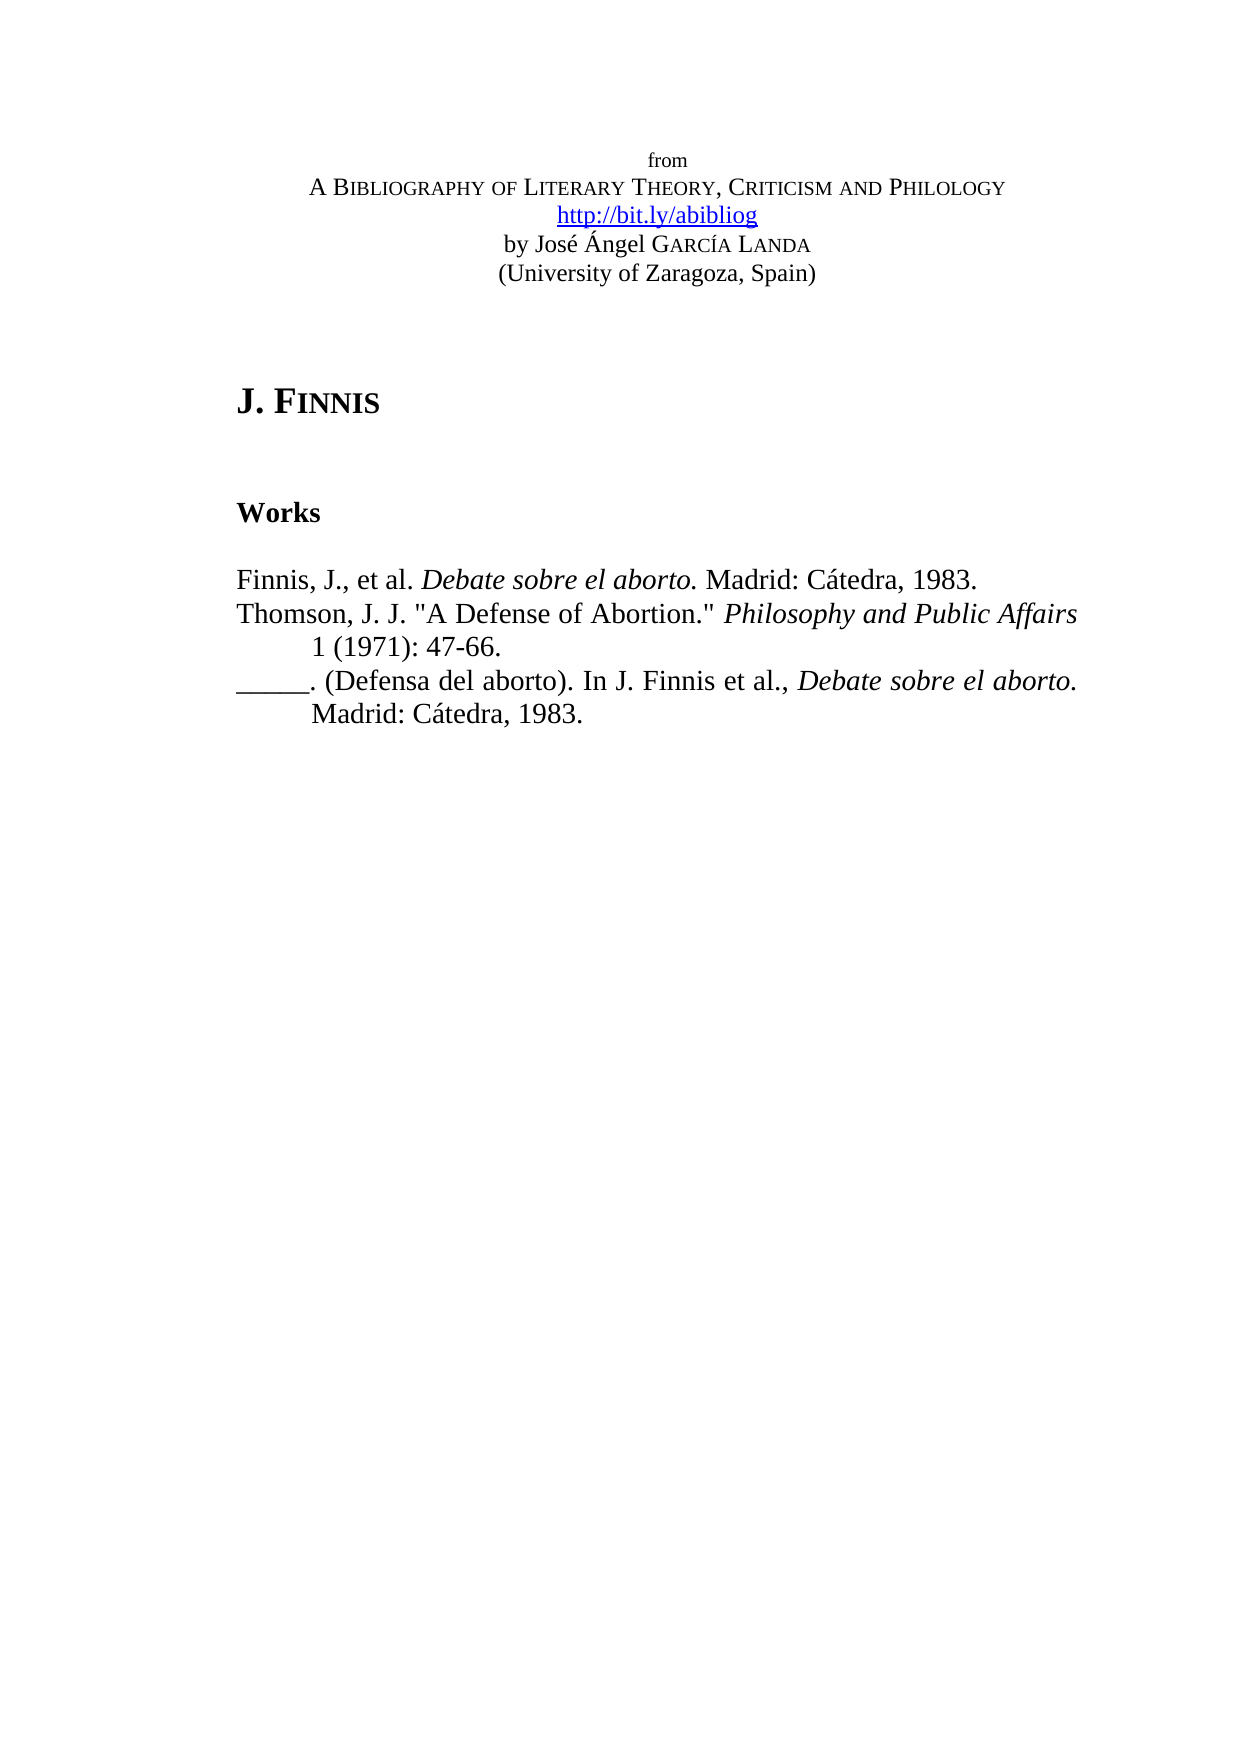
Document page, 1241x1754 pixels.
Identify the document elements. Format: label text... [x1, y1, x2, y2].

text Finnis, J., et al. Debate sobre el aborto. Madrid: Cátedra, 1983. [236, 562, 1078, 596]
text A Bibliography of Literary Theory, Criticism and Philology [236, 172, 1078, 200]
text by José Ángel García Landa [236, 229, 1078, 258]
text _____. (Defensa del aborto). In J. Finnis et al., Debate sobre el aborto. Madrid: Cátedra, 1983. [236, 663, 1078, 730]
text http://bit.ly/abibliog [236, 200, 1078, 229]
text Thomson, J. J. "A Defense of Abortion." Philosophy and Public Affairs 1 (1971): 47-66. [236, 596, 1078, 663]
subtitle J. Finnis [236, 379, 1078, 422]
text (University of Zaragoza, Spain) [236, 258, 1078, 287]
text Works [236, 495, 1078, 529]
text from [236, 148, 1078, 172]
